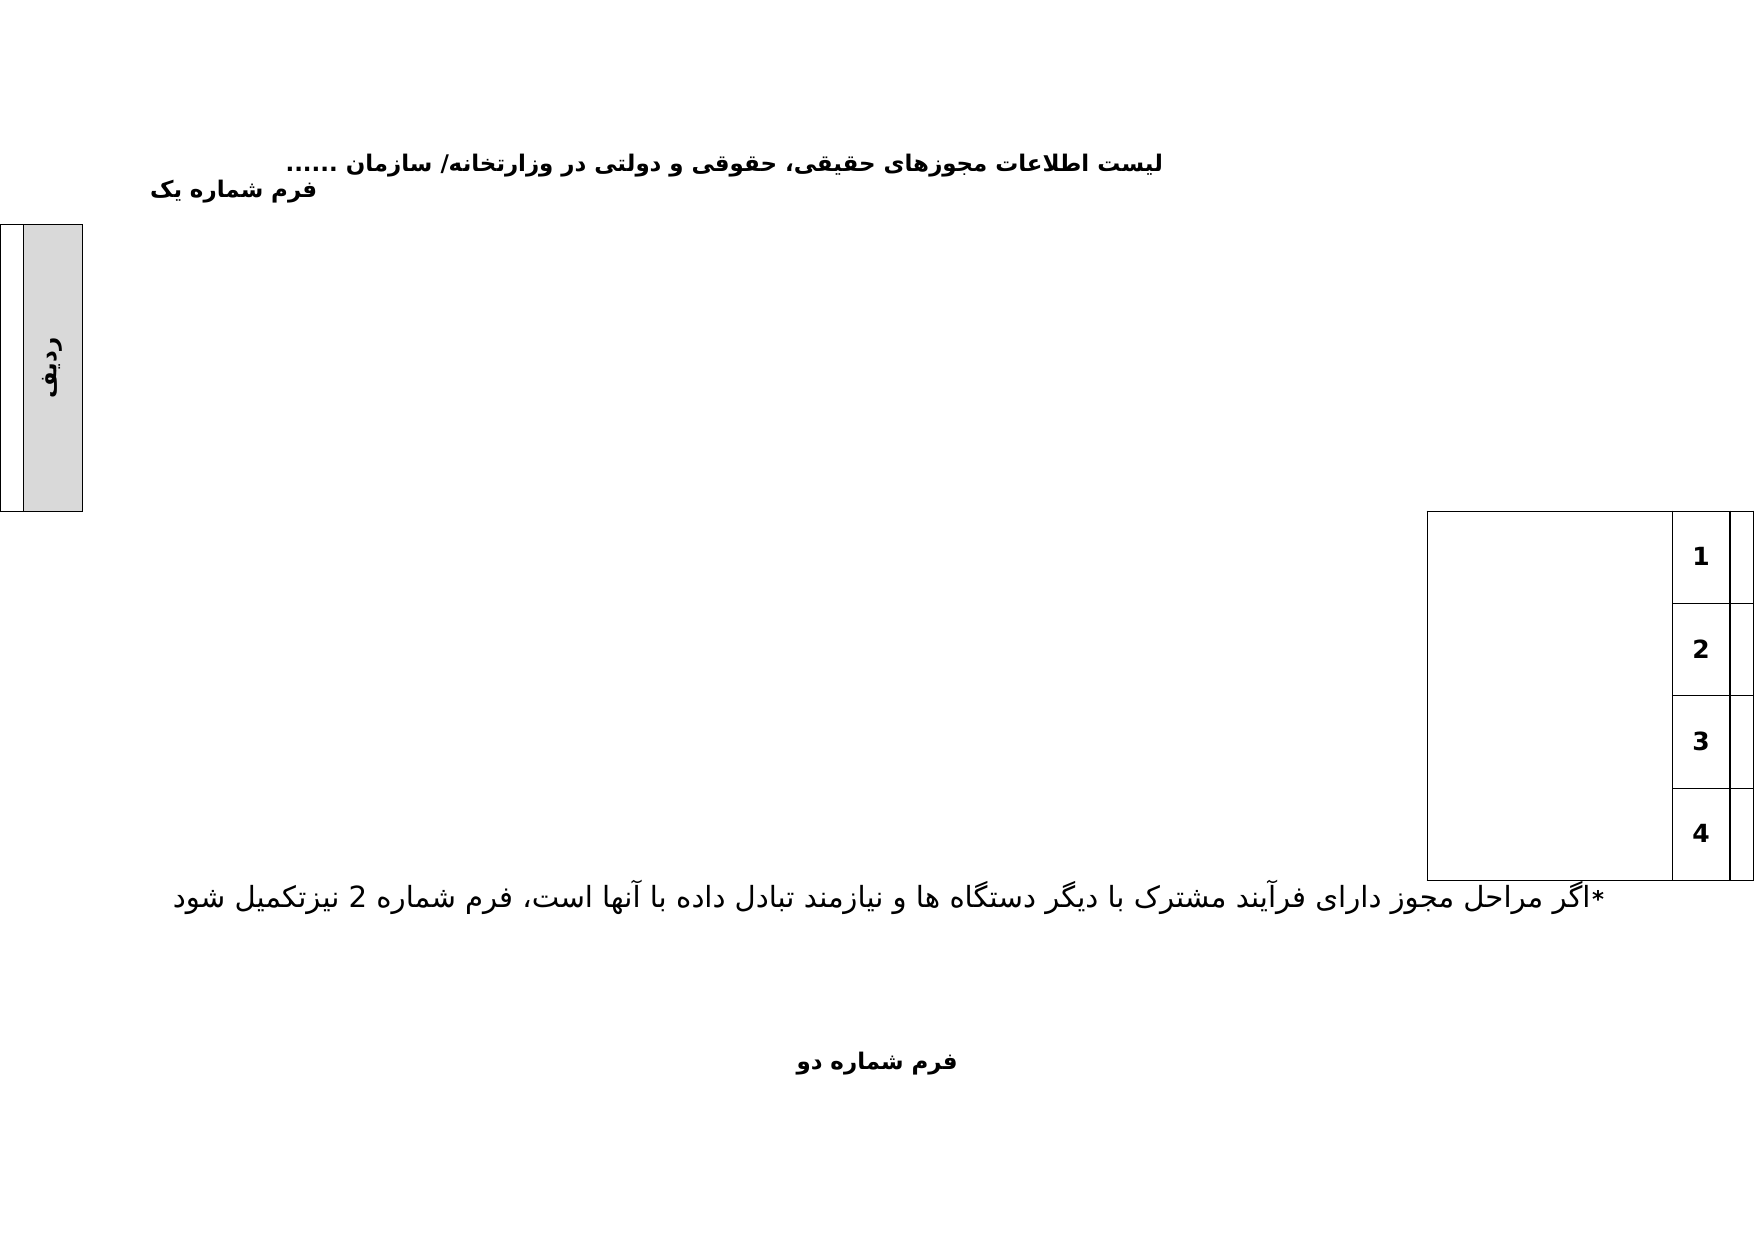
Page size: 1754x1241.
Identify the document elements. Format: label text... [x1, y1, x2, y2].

table_cell لغو [1673, 789, 1729, 880]
text لیست اطلاعات مجوزهای حقیقی، حقوقی و دولتی در وزارتخانه/ سازمان ...... فرم شماره یک [150, 150, 1604, 203]
table_cell صدور [1673, 512, 1729, 603]
table_cell تمدید [1673, 604, 1729, 695]
table_cell [1428, 512, 1672, 880]
text *اگر مراحل مجوز دارای فرآیند مشترک با دیگر دستگاه ها و نیازمند تبادل داده با آنها است، فرم شماره 2 نیزتکمیل شود [150, 881, 1604, 915]
table_cell اصلاح [1673, 696, 1729, 787]
table_header ردیف [24, 225, 82, 511]
text فرم شماره دو [150, 1048, 1604, 1075]
